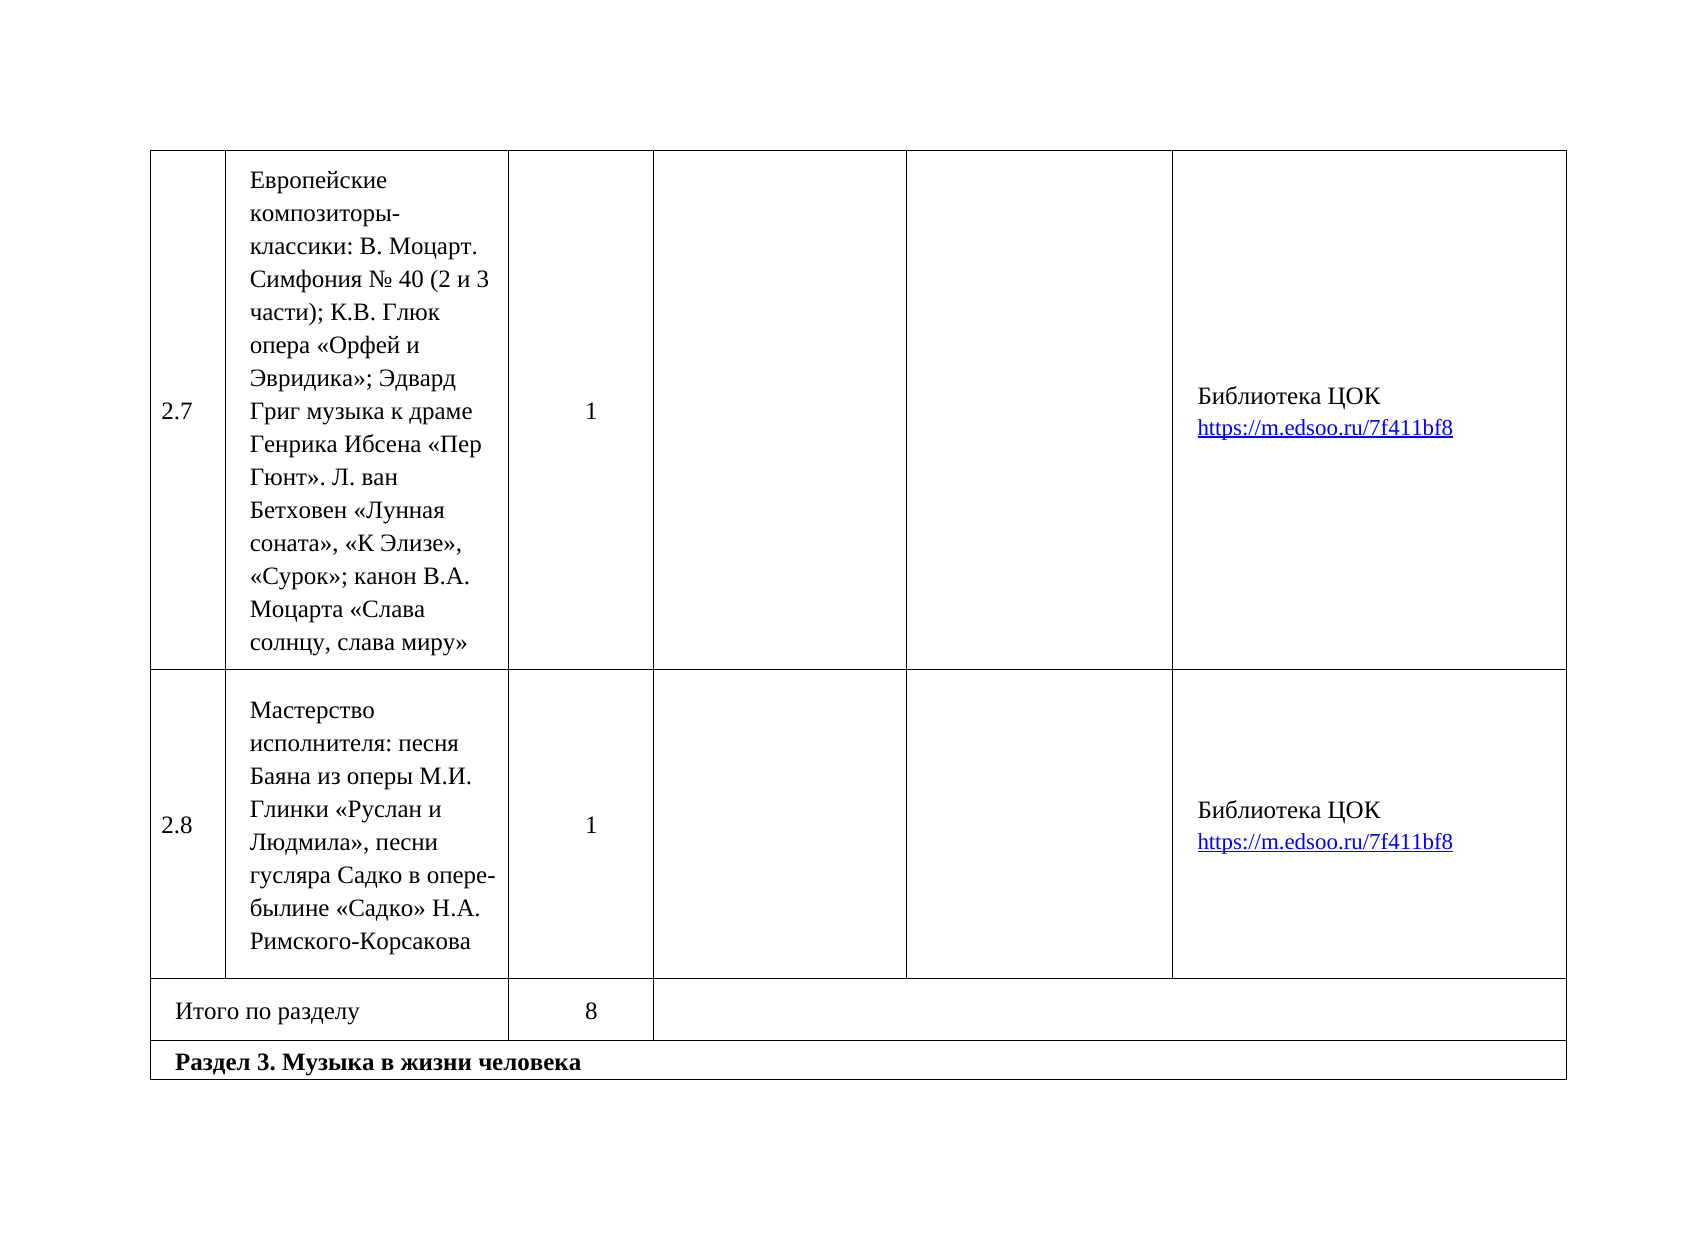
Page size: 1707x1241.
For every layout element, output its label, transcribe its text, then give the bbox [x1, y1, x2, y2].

table_cell 8 [509, 979, 653, 1040]
table_cell [907, 151, 1172, 669]
table_cell [654, 979, 1566, 1040]
table_cell [907, 670, 1172, 978]
table_cell [654, 670, 906, 978]
table_cell Мастерство исполнителя: песня Баяна из оперы М.И. Глинки «Руслан и Людмила», песни гусляра Садко в опере-былине «Садко» Н.А. Римского-Корсакова [226, 670, 508, 978]
table_cell 1 [509, 670, 653, 978]
table_cell 1 [509, 151, 653, 669]
table_cell Итого по разделу [151, 979, 508, 1040]
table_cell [1173, 670, 1566, 978]
table_cell 2.7 [151, 151, 225, 669]
table_cell Раздел 3. Музыка в жизни человека [151, 1041, 1566, 1079]
table_cell Европейские композиторы-классики: В. Моцарт. Симфония № 40 (2 и 3 части); К.В. Глюк опера «Орфей и Эвридика»; Эдвард Григ музыка к драме Генрика Ибсена «Пер Гюнт». Л. ван Бетховен «Лунная соната», «К Элизе», «Сурок»; канон В.А. Моцарта «Слава солнцу, слава миру» [226, 151, 508, 669]
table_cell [1173, 151, 1566, 669]
table_cell 2.8 [151, 670, 225, 978]
table_cell [654, 151, 906, 669]
